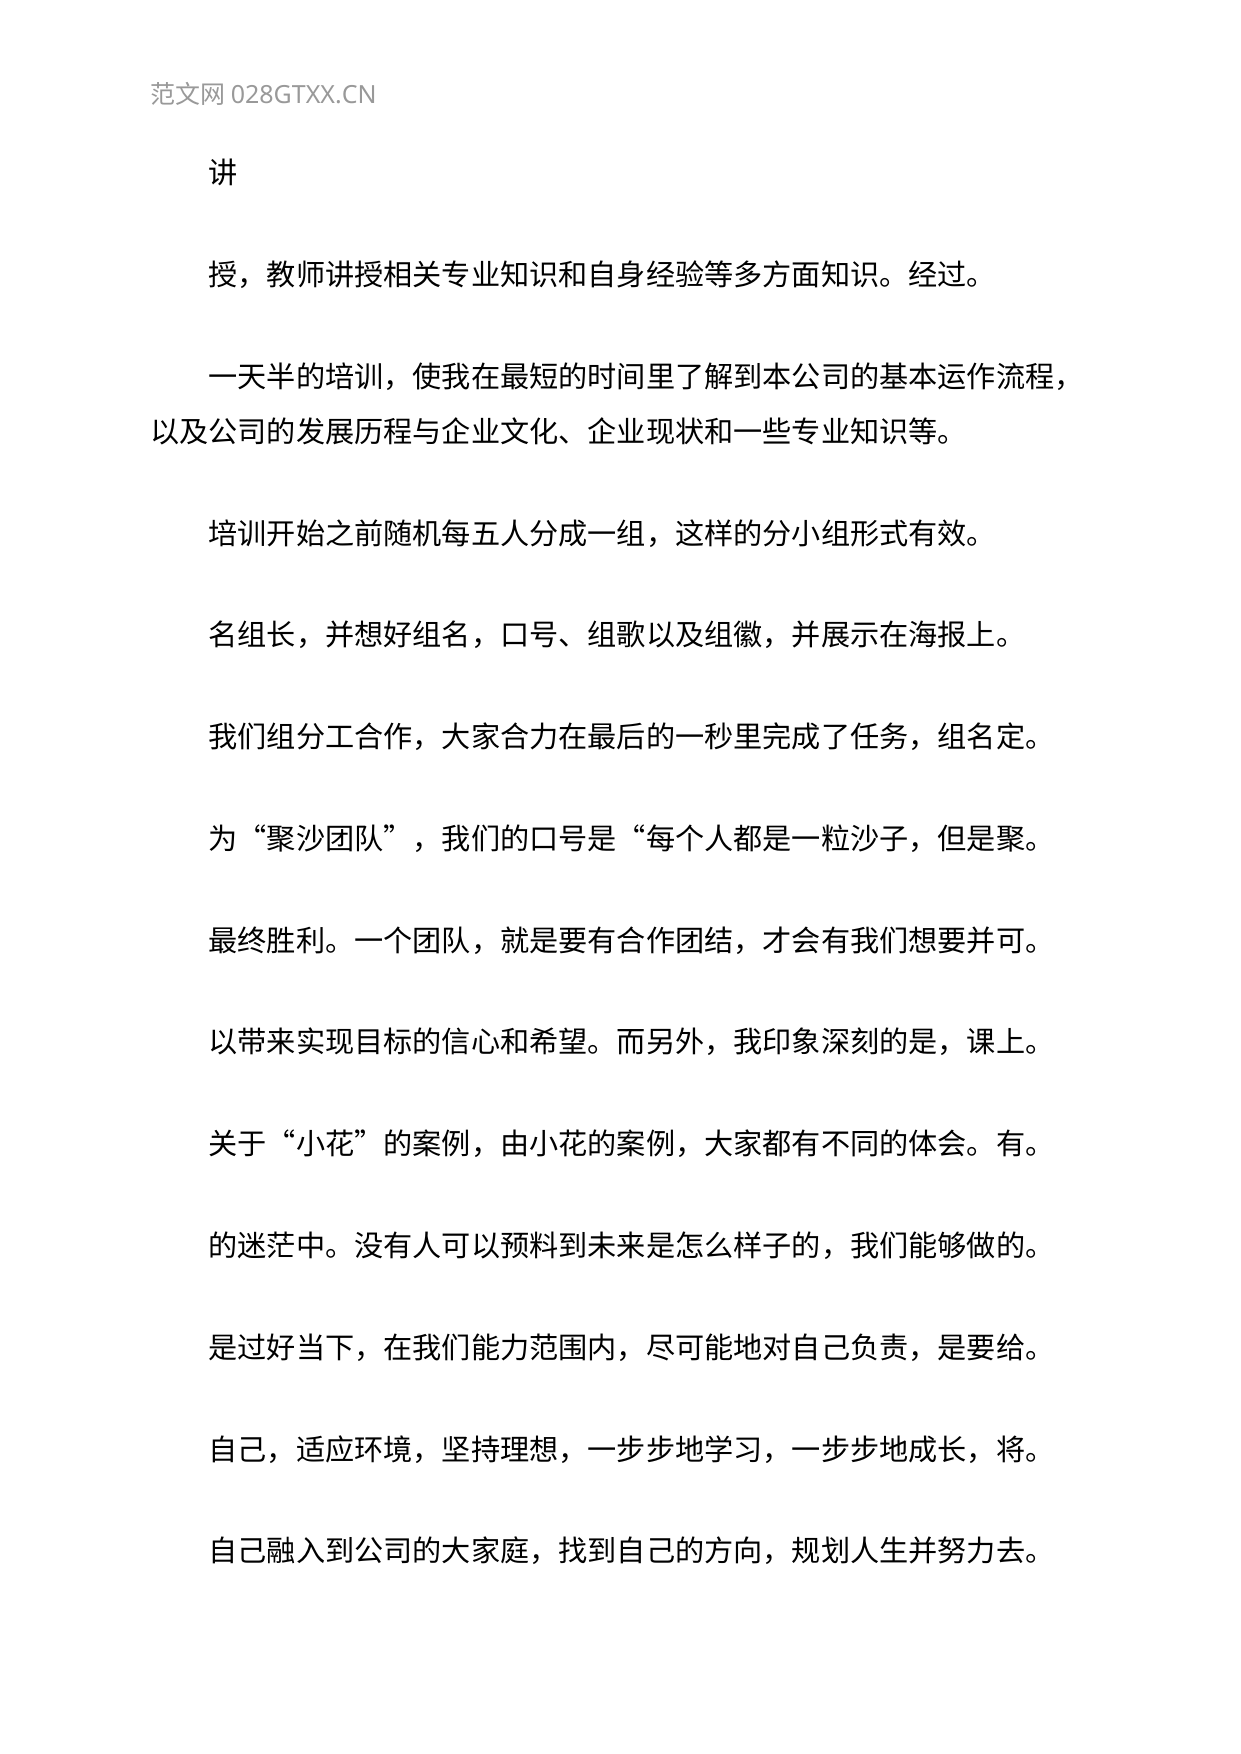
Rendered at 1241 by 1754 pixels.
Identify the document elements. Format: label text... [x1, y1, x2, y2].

text 自己，适应环境，坚持理想，一步步地学习，一步步地成长，将。 [150, 1426, 1090, 1468]
text 培训开始之前随机每五人分成一组，这样的分小组形式有效。 [150, 510, 1090, 552]
text 自己融入到公司的大家庭，找到自己的方向，规划人生并努力去。 [150, 1528, 1090, 1570]
text 一天半的培训，使我在最短的时间里了解到本公司的基本运作流程，以及公司的发展历程与企业文化、企业现状和一些专业知识等。 [150, 353, 1090, 451]
text 讲 [150, 150, 1090, 192]
text 的迷茫中。没有人可以预料到未来是怎么样子的，我们能够做的。 [150, 1223, 1090, 1265]
text 最终胜利。一个团队，就是要有合作团结，才会有我们想要并可。 [150, 917, 1090, 959]
text 授，教师讲授相关专业知识和自身经验等多方面知识。经过。 [150, 252, 1090, 294]
text 关于“小花”的案例，由小花的案例，大家都有不同的体会。有。 [150, 1121, 1090, 1163]
text 以带来实现目标的信心和希望。而另外，我印象深刻的是，课上。 [150, 1019, 1090, 1061]
text 为“聚沙团队”，我们的口号是“每个人都是一粒沙子，但是聚。 [150, 816, 1090, 858]
text 是过好当下，在我们能力范围内，尽可能地对自己负责，是要给。 [150, 1324, 1090, 1367]
text 我们组分工合作，大家合力在最后的一秒里完成了任务，组名定。 [150, 714, 1090, 756]
text 名组长，并想好组名，口号、组歌以及组徽，并展示在海报上。 [150, 612, 1090, 654]
